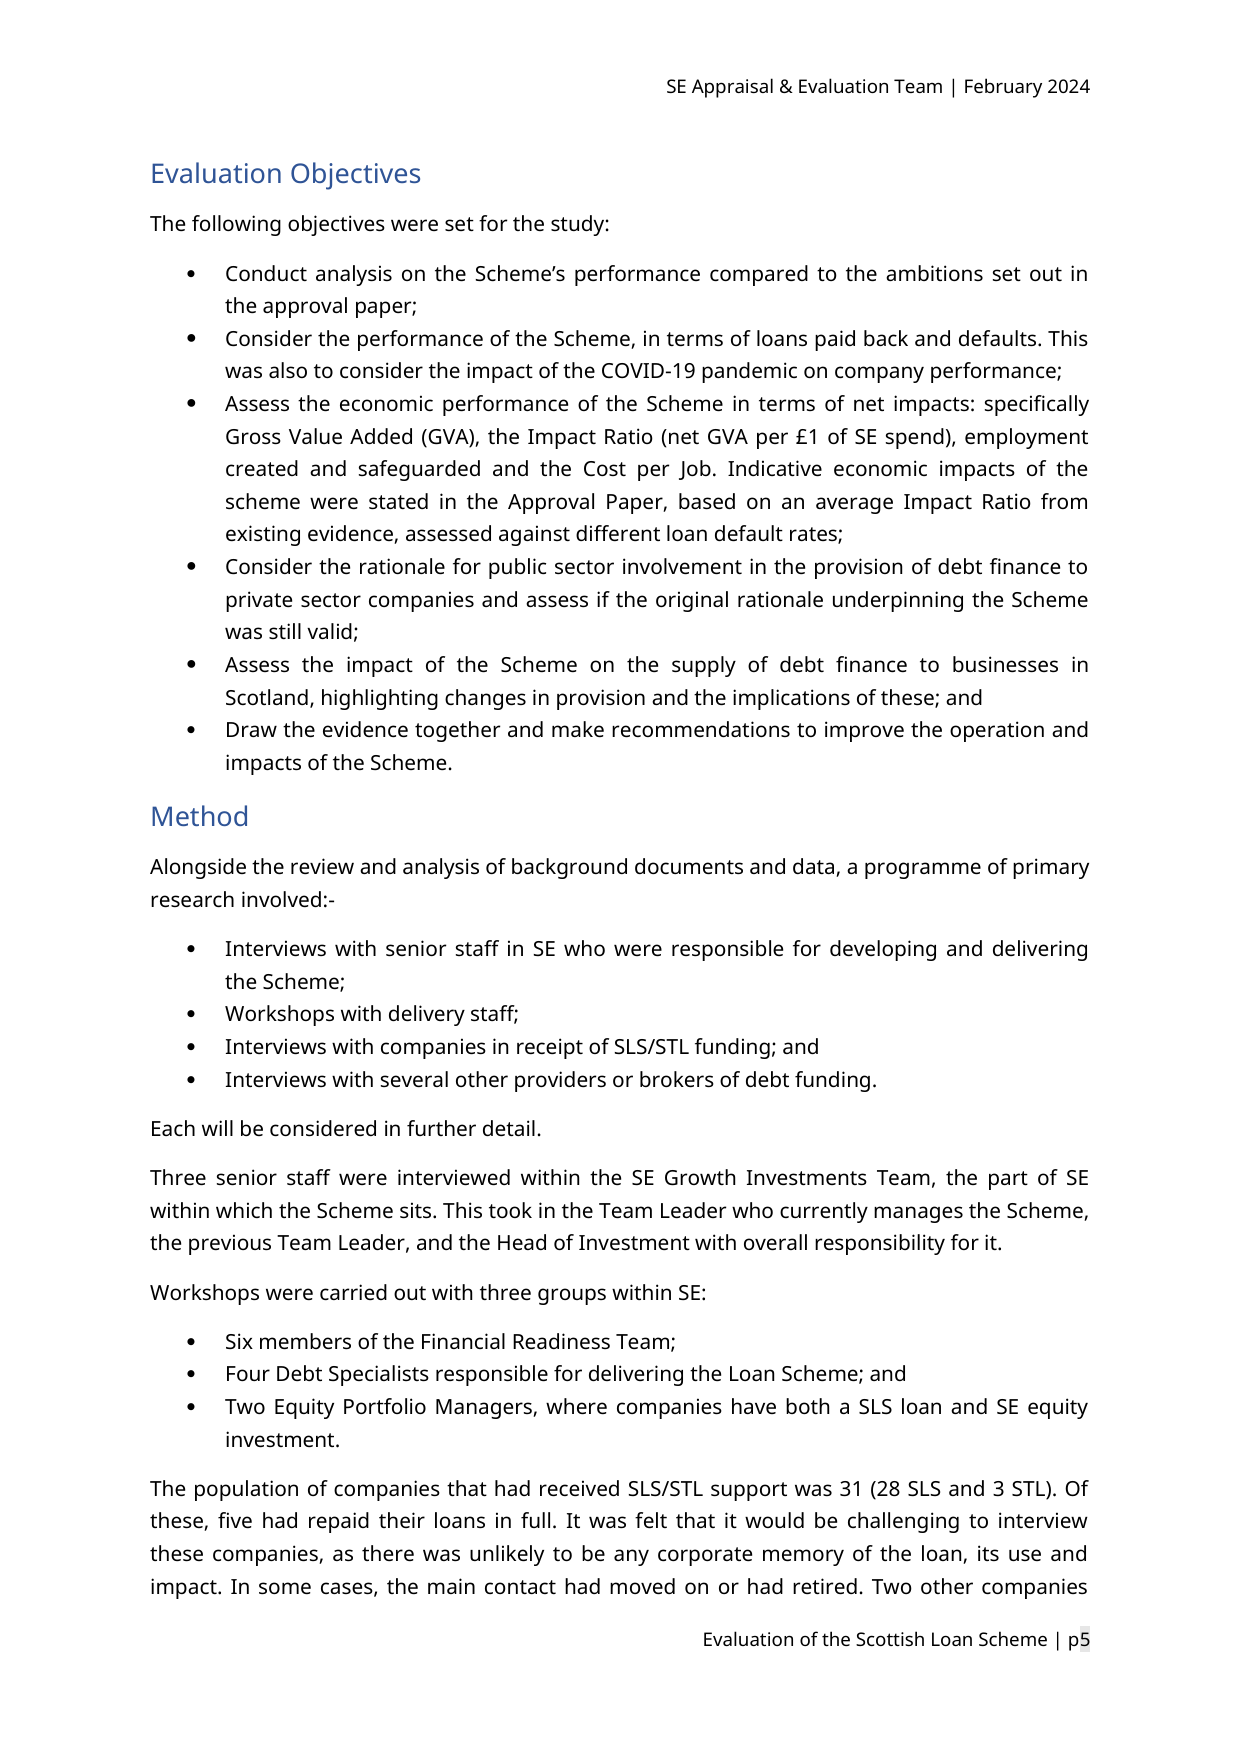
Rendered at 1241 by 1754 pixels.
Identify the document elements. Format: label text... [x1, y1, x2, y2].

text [150, 1474, 1090, 1600]
subtitle Evaluation Objectives [150, 154, 1090, 191]
text Workshops were carried out with three groups within SE: [150, 1278, 1090, 1306]
list Draw the evidence together and make recommendations to improve the operation and impacts of the Scheme. [187, 715, 1090, 776]
list Conduct analysis on the Scheme’s performance compared to the ambitions set out in the approval paper; [187, 259, 1090, 320]
list Workshops with delivery staff; [187, 999, 1090, 1028]
subtitle Method [150, 797, 1090, 834]
text The following objectives were set for the study: [150, 209, 1090, 238]
list Two Equity Portfolio Managers, where companies have both a SLS loan and SE equity investment. [187, 1392, 1090, 1453]
text Three senior staff were interviewed within the SE Growth Investments Team, the part of SE within which the Scheme sits. This took in the Team Leader who currently manages the Scheme, the previous Team Leader, and the Head of Investment with overall responsibility for it. [150, 1163, 1090, 1257]
list Six members of the Financial Readiness Team; [187, 1327, 1090, 1355]
text Each will be considered in further detail. [150, 1114, 1090, 1142]
list Assess the impact of the Scheme on the supply of debt finance to businesses in Scotland, highlighting changes in provision and the implications of these; and [187, 650, 1090, 711]
list Assess the economic performance of the Scheme in terms of net impacts: specifically Gross Value Added (GVA), the Impact Ratio (net GVA per £1 of SE spend), employment created and safeguarded and the Cost per Job. Indicative economic impacts of the scheme were stated in the Approval Paper, based on an average Impact Ratio from existing evidence, assessed against different loan default rates; [187, 389, 1090, 548]
list Four Debt Specialists responsible for delivering the Loan Scheme; and [187, 1359, 1090, 1388]
list Consider the rationale for public sector involvement in the provision of debt finance to private sector companies and assess if the original rationale underpinning the Scheme was still valid; [187, 552, 1090, 646]
list Interviews with senior staff in SE who were responsible for developing and delivering the Scheme; [187, 934, 1090, 995]
list Interviews with several other providers or brokers of debt funding. [187, 1065, 1090, 1093]
list Interviews with companies in receipt of SLS/STL funding; and [187, 1032, 1090, 1061]
text Alongside the review and analysis of background documents and data, a programme of primary research involved:- [150, 852, 1090, 913]
list Consider the performance of the Scheme, in terms of loans paid back and defaults. This was also to consider the impact of the COVID-19 pandemic on company performance; [187, 324, 1090, 385]
